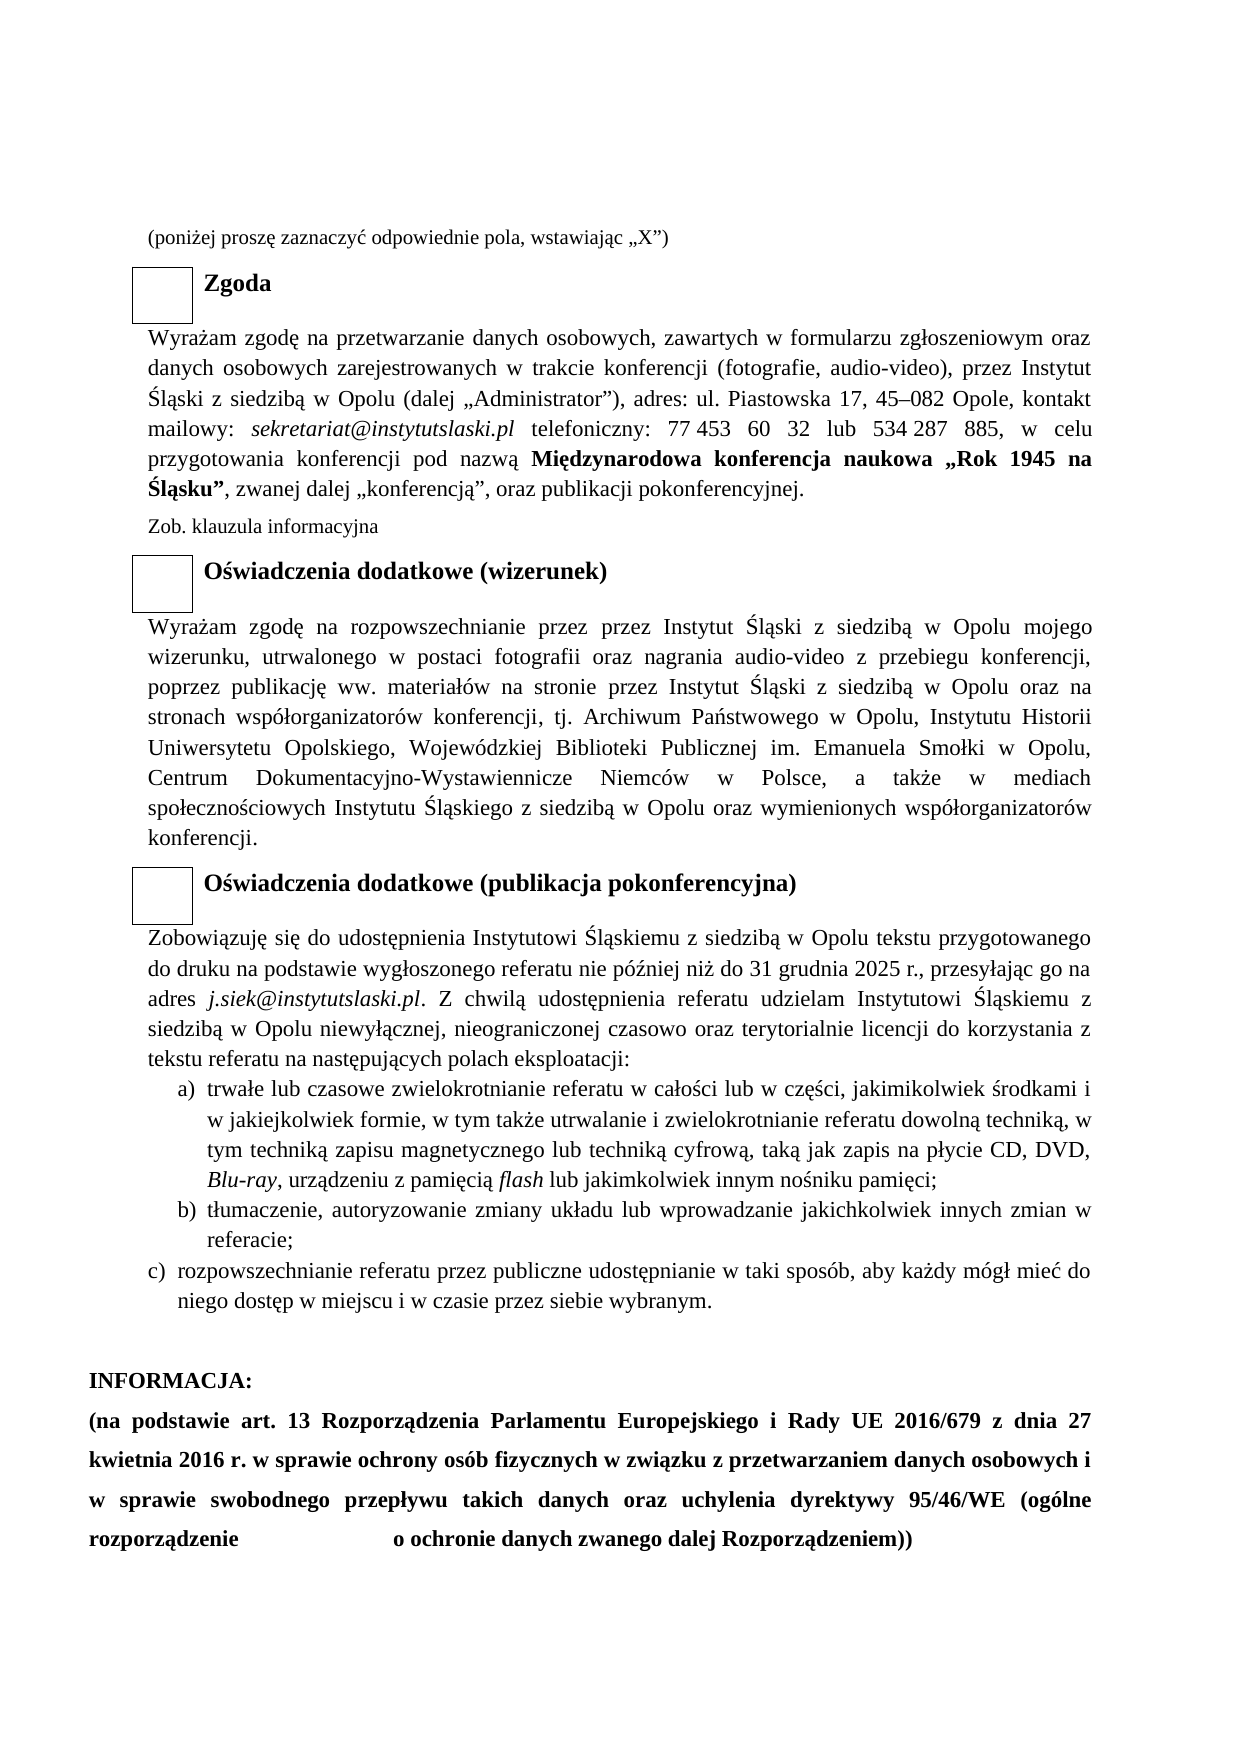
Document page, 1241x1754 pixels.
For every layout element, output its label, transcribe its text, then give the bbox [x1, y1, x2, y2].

table_header Zgoda [193, 267, 605, 323]
table_header Oświadczenia dodatkowe (publikacja pokonferencyjna) [193, 867, 886, 923]
table_header [133, 268, 192, 323]
text (na podstawie art. 13 Rozporządzenia Parlamentu Europejskiego i Rady UE 2016/679 z dnia 27 kwietnia 2016 r. w sprawie ochrony osób fizycznych w związku z przetwarzaniem danych osobowych i w sprawie swobodnego przepływu takich danych oraz uchylenia dyrektywy 95/46/WE (ogólne rozporządzenie o ochronie danych zwanego dalej Rozporządzeniem)) [88, 1407, 1093, 1552]
table_header Oświadczenia dodatkowe (wizerunek) [193, 555, 679, 612]
list trwałe lub czasowe zwielokrotnianie referatu w całości lub w części, jakimikolwiek środkami i w jakiejkolwiek formie, w tym także utrwalanie i zwielokrotnianie referatu dowolną techniką, w tym techniką zapisu magnetycznego lub techniką cyfrową, taką jak zapis na płycie CD, DVD, Blu-ray, urządzeniu z pamięcią flash lub jakimkolwiek innym nośniku pamięci; [177, 1076, 1093, 1192]
text Zobowiązuję się do udostępnienia Instytutowi Śląskiemu z siedzibą w Opolu tekstu przygotowanego do druku na podstawie wygłoszonego referatu nie później niż do 31 grudnia 2025 r., przesyłając go na adres j.siek@instytutslaski.pl. Z chwilą udostępnienia referatu udzielam Instytutowi Śląskiemu z siedzibą w Opolu niewyłącznej, nieograniczonej czasowo oraz terytorialnie licencji do korzystania z tekstu referatu na następujących polach eksploatacji: [148, 924, 1093, 1072]
list rozpowszechnianie referatu przez publiczne udostępnianie w taki sposób, aby każdy mógł mieć do niego dostęp w miejscu i w czasie przez siebie wybranym. [148, 1257, 1093, 1313]
table_header [133, 556, 192, 612]
table_header [133, 868, 192, 923]
text Zob. klauzula informacyjna [148, 514, 1093, 538]
text Wyrażam zgodę na przetwarzanie danych osobowych, zawartych w formularzu zgłoszeniowym oraz danych osobowych zarejestrowanych w trakcie konferencji (fotografie, audio-video), przez Instytut Śląski z siedzibą w Opolu (dalej „Administrator”), adres: ul. Piastowska 17, 45–082 Opole, kontakt mailowy: sekretariat@instytutslaski.pl telefoniczny: 77 453 60 32 lub 534 287 885, w celu przygotowania konferencji pod nazwą Międzynarodowa konferencja naukowa „Rok 1945 na Śląsku”, zwanej dalej „konferencją”, oraz publikacji pokonferencyjnej. [148, 324, 1093, 502]
text Wyrażam zgodę na rozpowszechnianie przez przez Instytut Śląski z siedzibą w Opolu mojego wizerunku, utrwalonego w postaci fotografii oraz nagrania audio-video z przebiegu konferencji, poprzez publikację ww. materiałów na stronie przez Instytut Śląski z siedzibą w Opolu oraz na stronach współorganizatorów konferencji, tj. Archiwum Państwowego w Opolu, Instytutu Historii Uniwersytetu Opolskiego, Wojewódzkiej Biblioteki Publicznej im. Emanuela Smołki w Opolu, Centrum Dokumentacyjno-Wystawiennicze Niemców w Polsce, a także w mediach społecznościowych Instytutu Śląskiego z siedzibą w Opolu oraz wymienionych współorganizatorów konferencji. [148, 613, 1093, 851]
text INFORMACJA: [88, 1368, 1093, 1394]
text (poniżej proszę zaznaczyć odpowiednie pola, wstawiając „X”) [148, 225, 1093, 249]
list tłumaczenie, autoryzowanie zmiany układu lub wprowadzanie jakichkolwiek innych zmian w referacie; [177, 1196, 1093, 1253]
